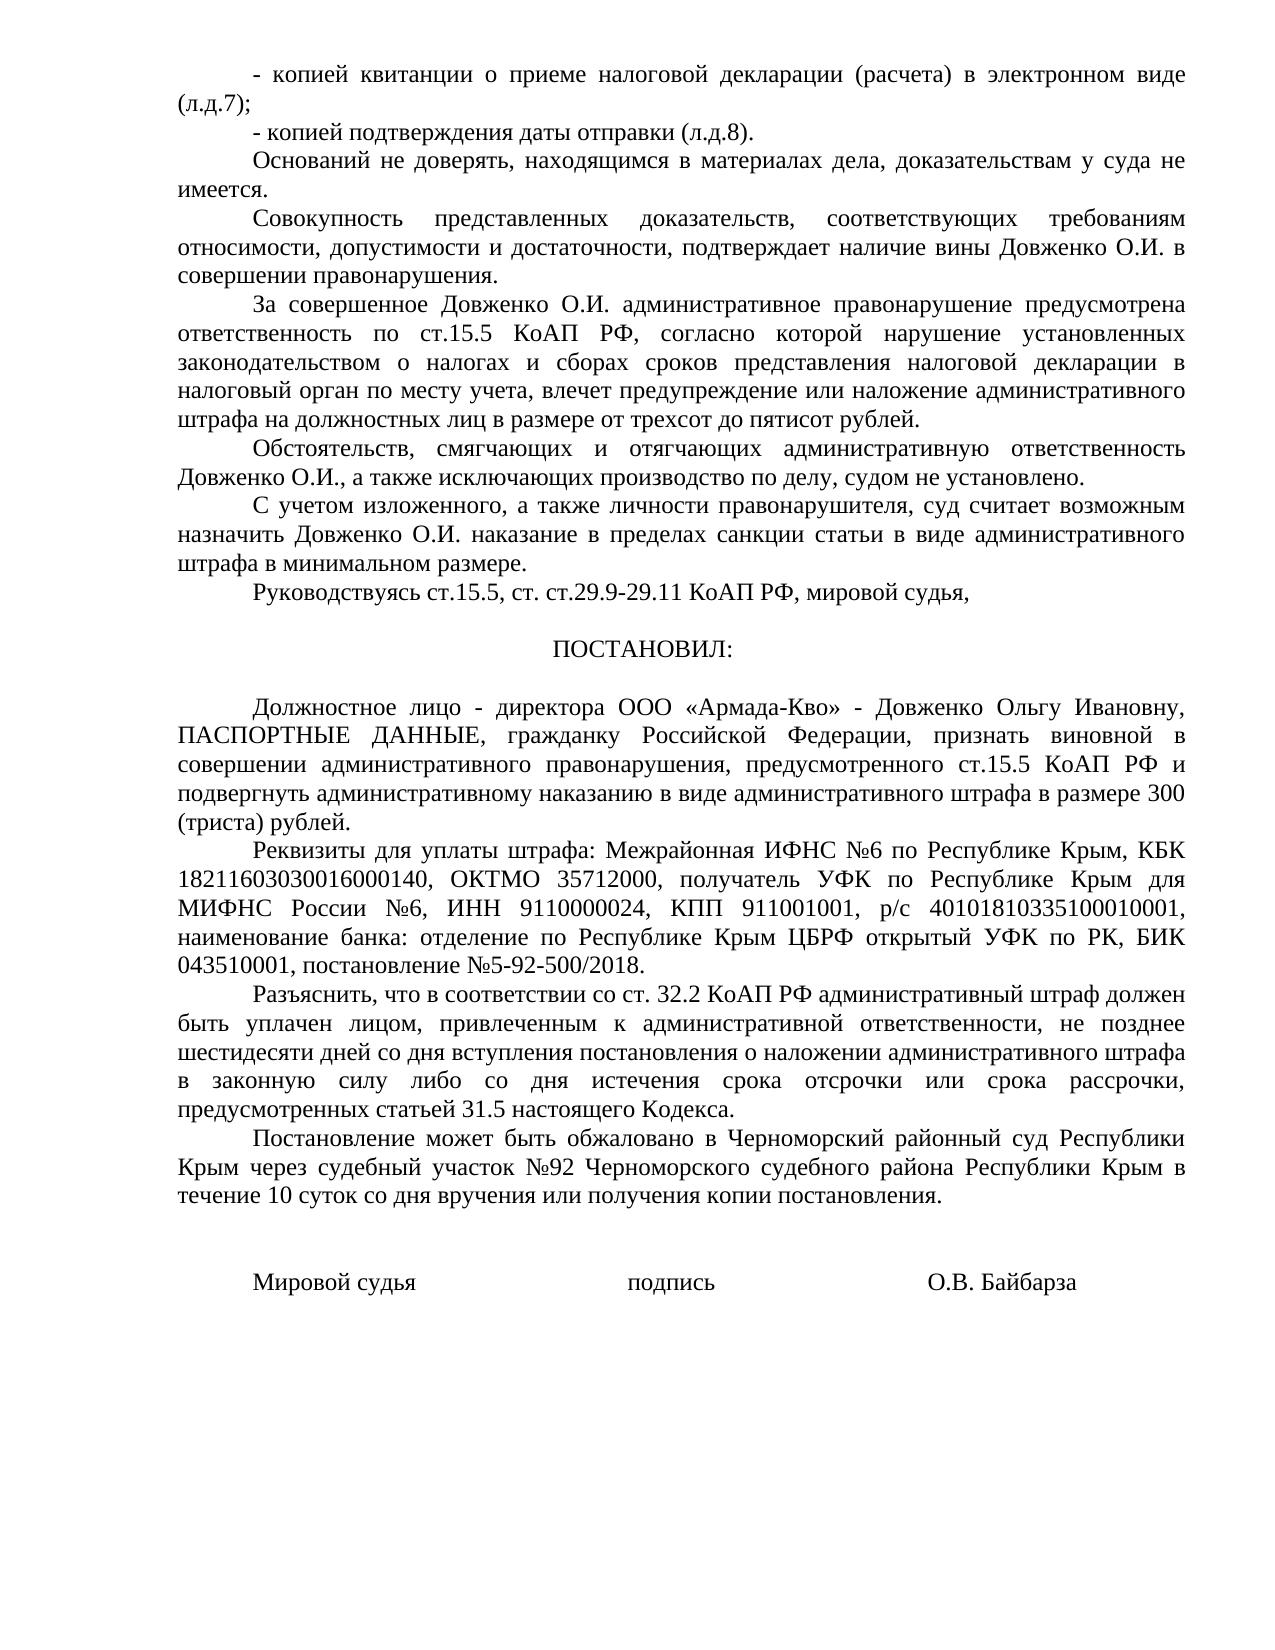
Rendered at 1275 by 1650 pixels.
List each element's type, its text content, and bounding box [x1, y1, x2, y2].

text - копией квитанции о приеме налоговой декларации (расчета) в электронном виде (л.д.7); [177, 59, 1186, 117]
text - копией подтверждения даты отправки (л.д.8). [177, 117, 1186, 145]
text С учетом изложенного, а также личности правонарушителя, суд считает возможным назначить Довженко О.И. наказание в пределах санкции статьи в виде административного штрафа в минимальном размере. [177, 490, 1186, 577]
text Руководствуясь ст.15.5, ст. ст.29.9-29.11 КоАП РФ, мировой судья, [177, 577, 1186, 605]
text ПОСТАНОВИЛ: [177, 634, 1186, 663]
text За совершенное Довженко О.И. административное правонарушение предусмотрена ответственность по ст.15.5 КоАП РФ, согласно которой нарушение установленных законодательством о налогах и сборах сроков представления налоговой декларации в налоговый орган по месту учета, влечет предупреждение или наложение административного штрафа на должностных лиц в размере от трехсот до пятисот рублей. [177, 289, 1186, 433]
text Обстоятельств, смягчающих и отягчающих административную ответственность Довженко О.И., а также исключающих производство по делу, судом не установлено. [177, 433, 1186, 490]
text Совокупность представленных доказательств, соответствующих требованиям относимости, допустимости и достаточности, подтверждает наличие вины Довженко О.И. в совершении правонарушения. [177, 203, 1186, 289]
text Реквизиты для уплаты штрафа: Межрайонная ИФНС №6 по Республике Крым, КБК 18211603030016000140, ОКТМО 35712000, получатель УФК по Республике Крым для МИФНС России №6, ИНН 9110000024, КПП 911001001, р/с 40101810335100010001, наименование банка: отделение по Республике Крым ЦБРФ открытый УФК по РК, БИК 043510001, постановление №5-92-500/2018. [177, 835, 1186, 979]
text Должностное лицо - директора ООО «Армада-Кво» - Довженко Ольгу Ивановну, ПАСПОРТНЫЕ ДАННЫЕ, гражданку Российской Федерации, признать виновной в совершении административного правонарушения, предусмотренного ст.15.5 КоАП РФ и подвергнуть административному наказанию в виде административного штрафа в размере 300 (триста) рублей. [177, 692, 1186, 835]
text Мировой судья подпись О.В. Байбарза [177, 1267, 1186, 1295]
text Оснований не доверять, находящимся в материалах дела, доказательствам у суда не имеется. [177, 145, 1186, 203]
text Постановление может быть обжаловано в Черноморский районный суд Республики Крым через судебный участок №92 Черноморского судебного района Республики Крым в течение 10 суток со дня вручения или получения копии постановления. [177, 1123, 1186, 1209]
text Разъяснить, что в соответствии со ст. 32.2 КоАП РФ административный штраф должен быть уплачен лицом, привлеченным к административной ответственности, не позднее шестидесяти дней со дня вступления постановления о наложении административного штрафа в законную силу либо со дня истечения срока отсрочки или срока рассрочки, предусмотренных статьей 31.5 настоящего Кодекса. [177, 979, 1186, 1123]
